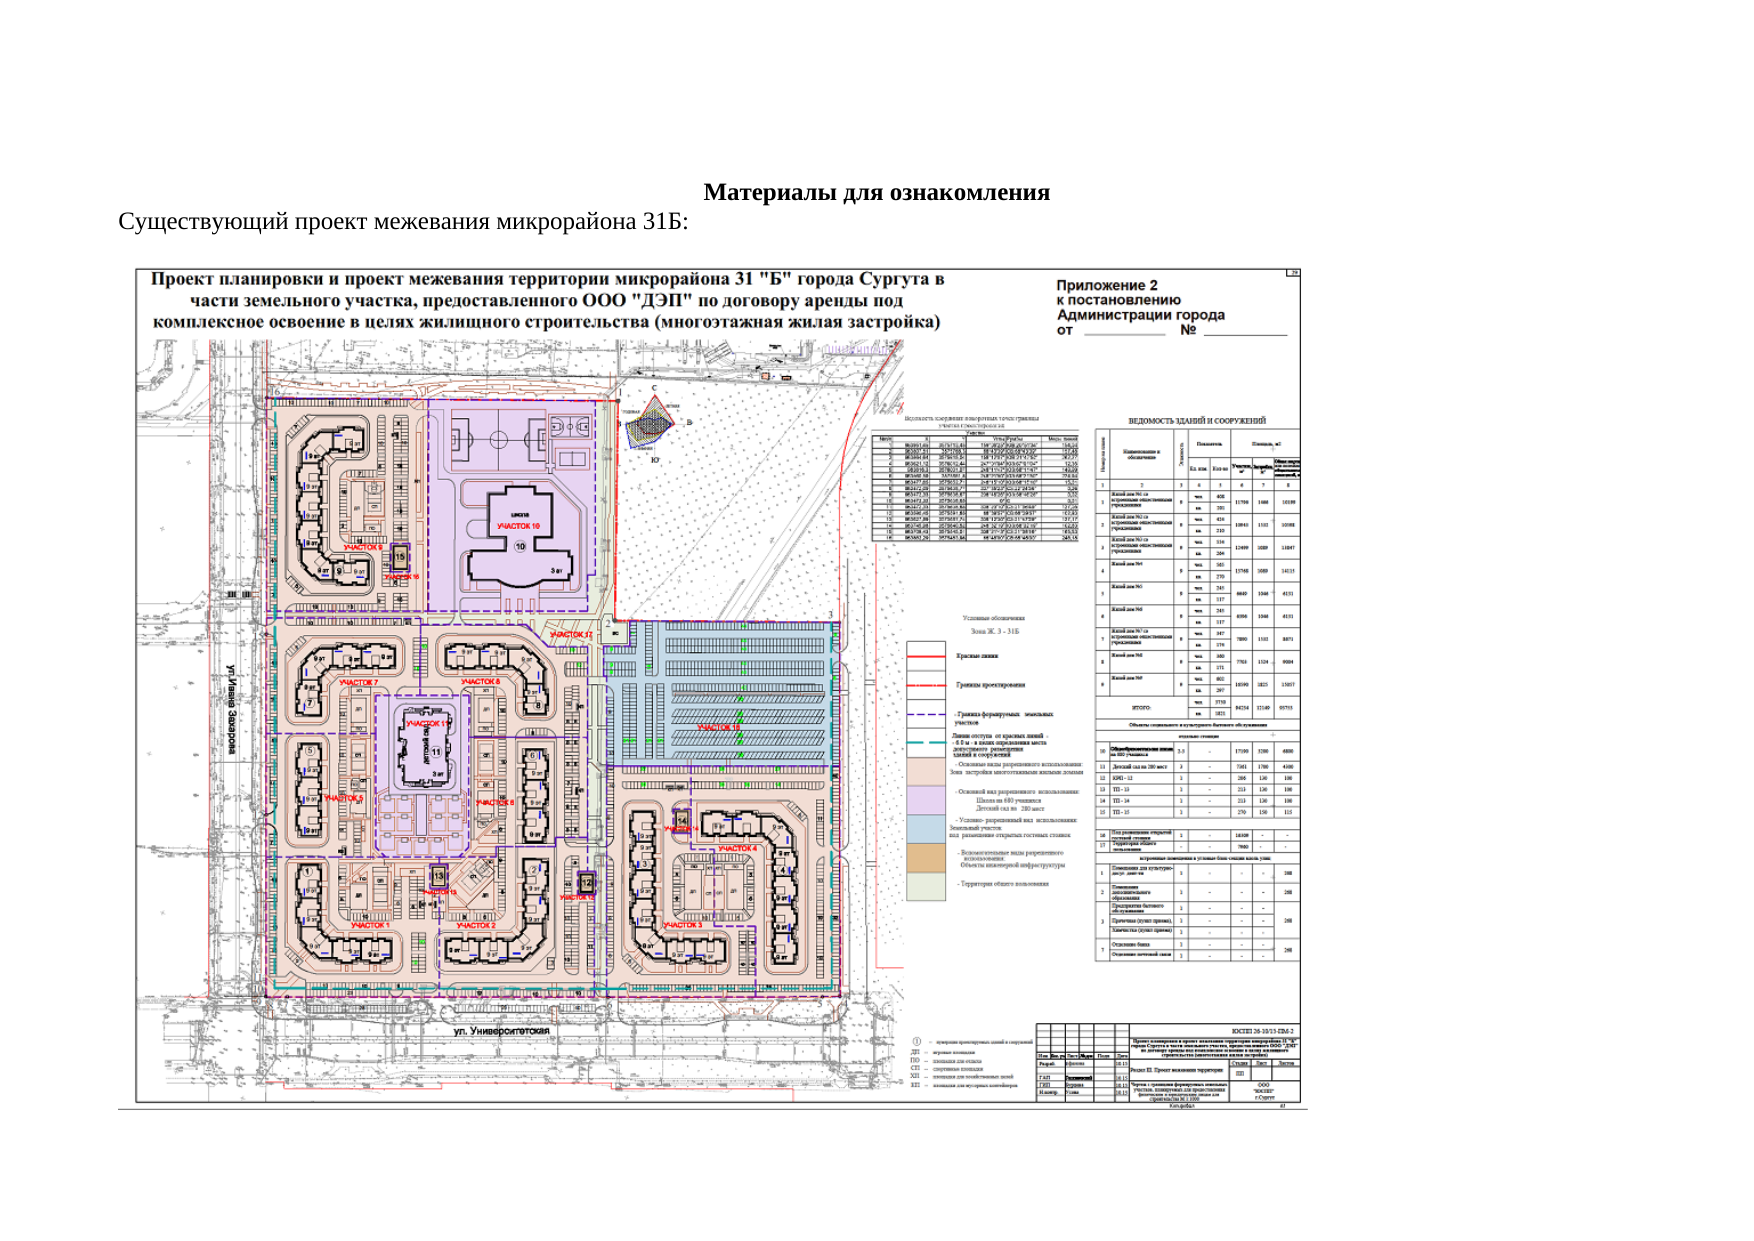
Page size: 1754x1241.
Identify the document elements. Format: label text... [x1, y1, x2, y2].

picture [118, 263, 1309, 1118]
text Существующий проект межевания микрорайона 31Б: [118, 206, 1636, 235]
text Материалы для ознакомления [118, 177, 1636, 206]
